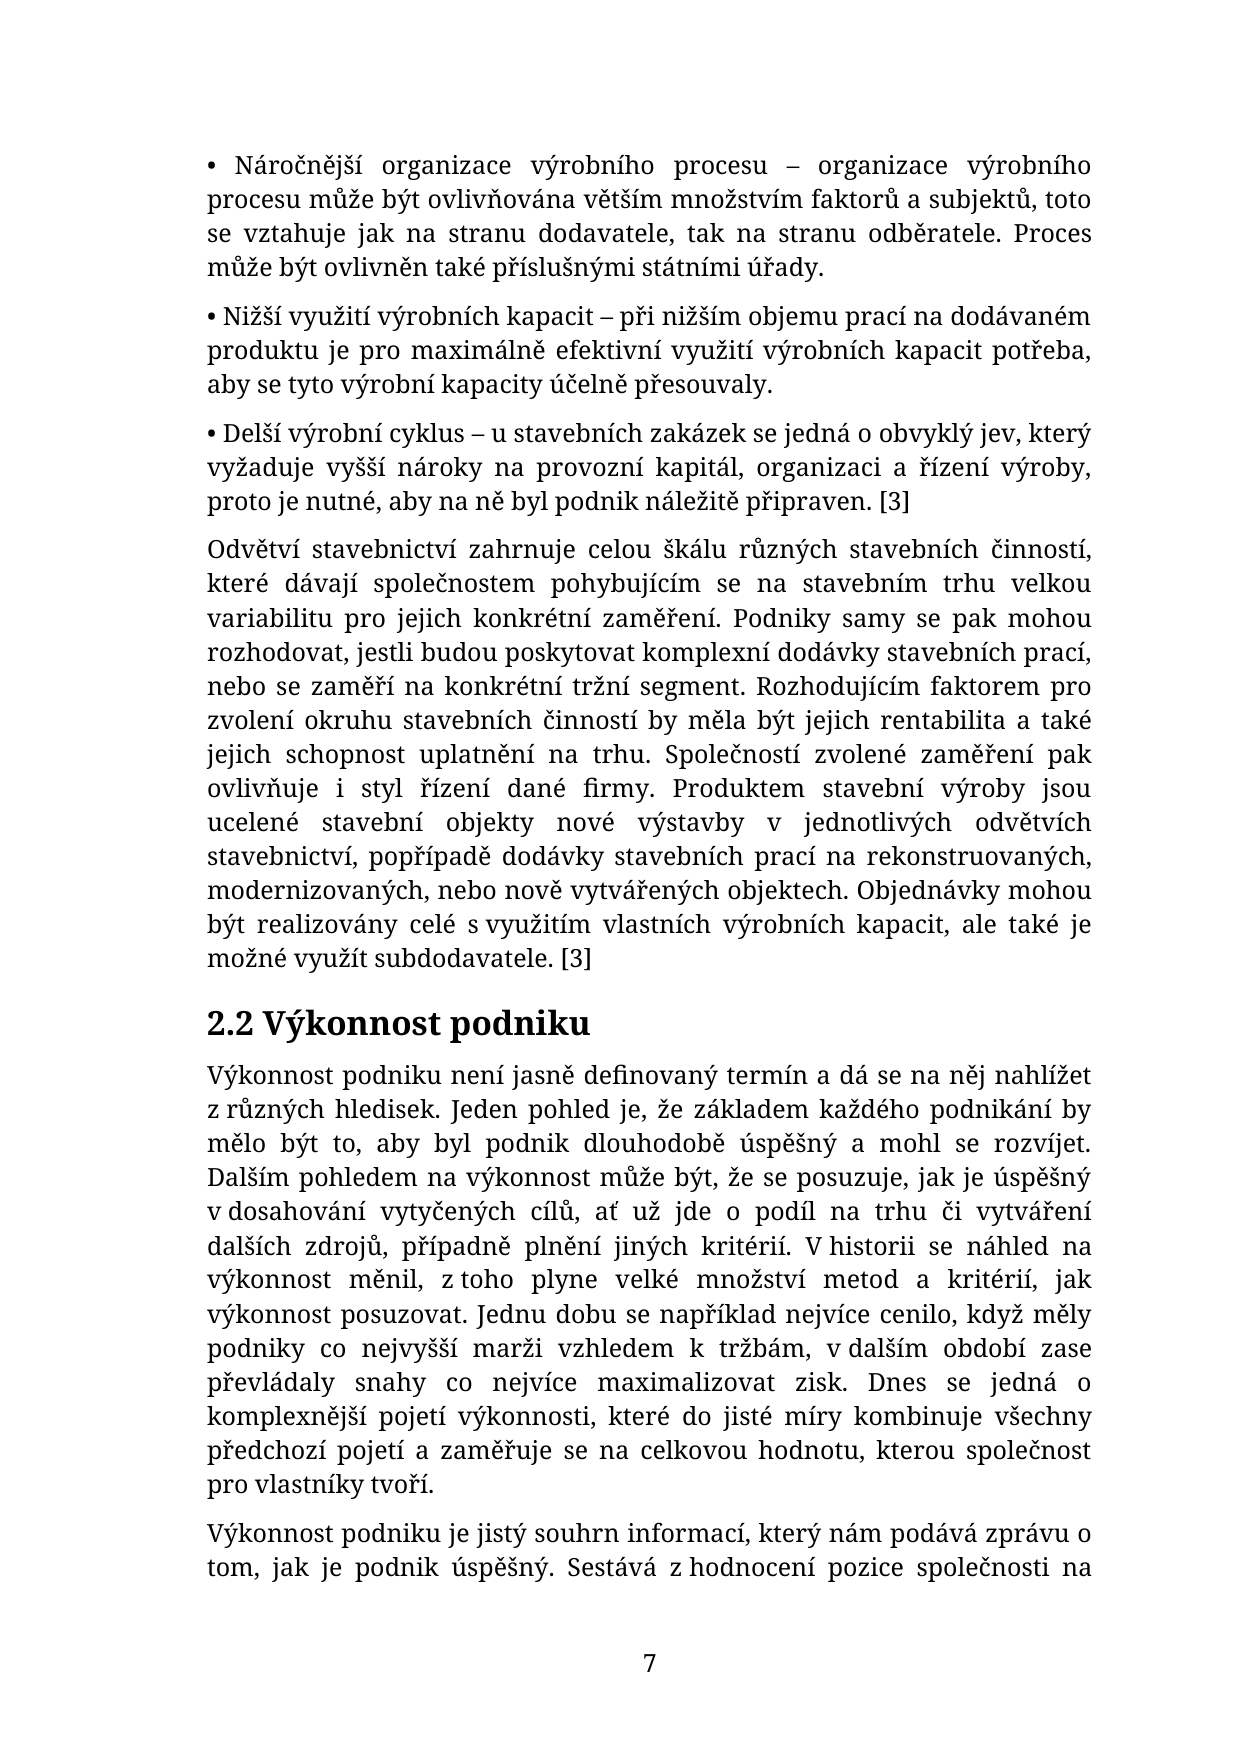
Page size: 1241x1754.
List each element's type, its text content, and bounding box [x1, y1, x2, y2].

text • Delší výrobní cyklus – u stavebních zakázek se jedná o obvyklý jev, který vyžaduje vyšší nároky na provozní kapitál, organizaci a řízení výroby, proto je nutné, aby na ně byl podnik náležitě připraven. [3] [207, 415, 1092, 517]
text Odvětví stavebnictví zahrnuje celou škálu různých stavebních činností, které dávají společnostem pohybujícím se na stavebním trhu velkou variabilitu pro jejich konkrétní zaměření. Podniky samy se pak mohou rozhodovat, jestli budou poskytovat komplexní dodávky stavebních prací, nebo se zaměří na konkrétní tržní segment. Rozhodujícím faktorem pro zvolení okruhu stavebních činností by měla být jejich rentabilita a také jejich schopnost uplatnění na trhu. Společností zvolené zaměření pak ovlivňuje i styl řízení dané firmy. Produktem stavební výroby jsou ucelené stavební objekty nové výstavby v jednotlivých odvětvích stavebnictví, popřípadě dodávky stavebních prací na rekonstruovaných, modernizovaných, nebo nově vytvářených objektech. Objednávky mohou být realizovány celé s využitím vlastních výrobních kapacit, ale také je možné využít subdodavatele. [3] [207, 532, 1092, 975]
text • Náročnější organizace výrobního procesu – organizace výrobního procesu může být ovlivňována větším množstvím faktorů a subjektů, toto se vztahuje jak na stranu dodavatele, tak na stranu odběratele. Proces může být ovlivněn také příslušnými státními úřady. [207, 148, 1092, 284]
text Výkonnost podniku není jasně definovaný termín a dá se na něj nahlížet z různých hledisek. Jeden pohled je, že základem každého podnikání by mělo být to, aby byl podnik dlouhodobě úspěšný a mohl se rozvíjet. Dalším pohledem na výkonnost může být, že se posuzuje, jak je úspěšný v dosahování vytyčených cílů, ať už jde o podíl na trhu či vytváření dalších zdrojů, případně plnění jiných kritérií. V historii se náhled na výkonnost měnil, z toho plyne velké množství metod a kritérií, jak výkonnost posuzovat. Jednu dobu se například nejvíce cenilo, když měly podniky co nejvyšší marži vzhledem k tržbám, v dalším období zase převládaly snahy co nejvíce maximalizovat zisk. Dnes se jedná o komplexnější pojetí výkonnosti, které do jisté míry kombinuje všechny předchozí pojetí a zaměřuje se na celkovou hodnotu, kterou společnost pro vlastníky tvoří. [207, 1058, 1092, 1501]
subtitle 2.2 Výkonnost podniku [207, 1000, 1092, 1045]
text • Nižší využití výrobních kapacit – při nižším objemu prací na dodávaném produktu je pro maximálně efektivní využití výrobních kapacit potřeba, aby se tyto výrobní kapacity účelně přesouvaly. [207, 298, 1092, 401]
